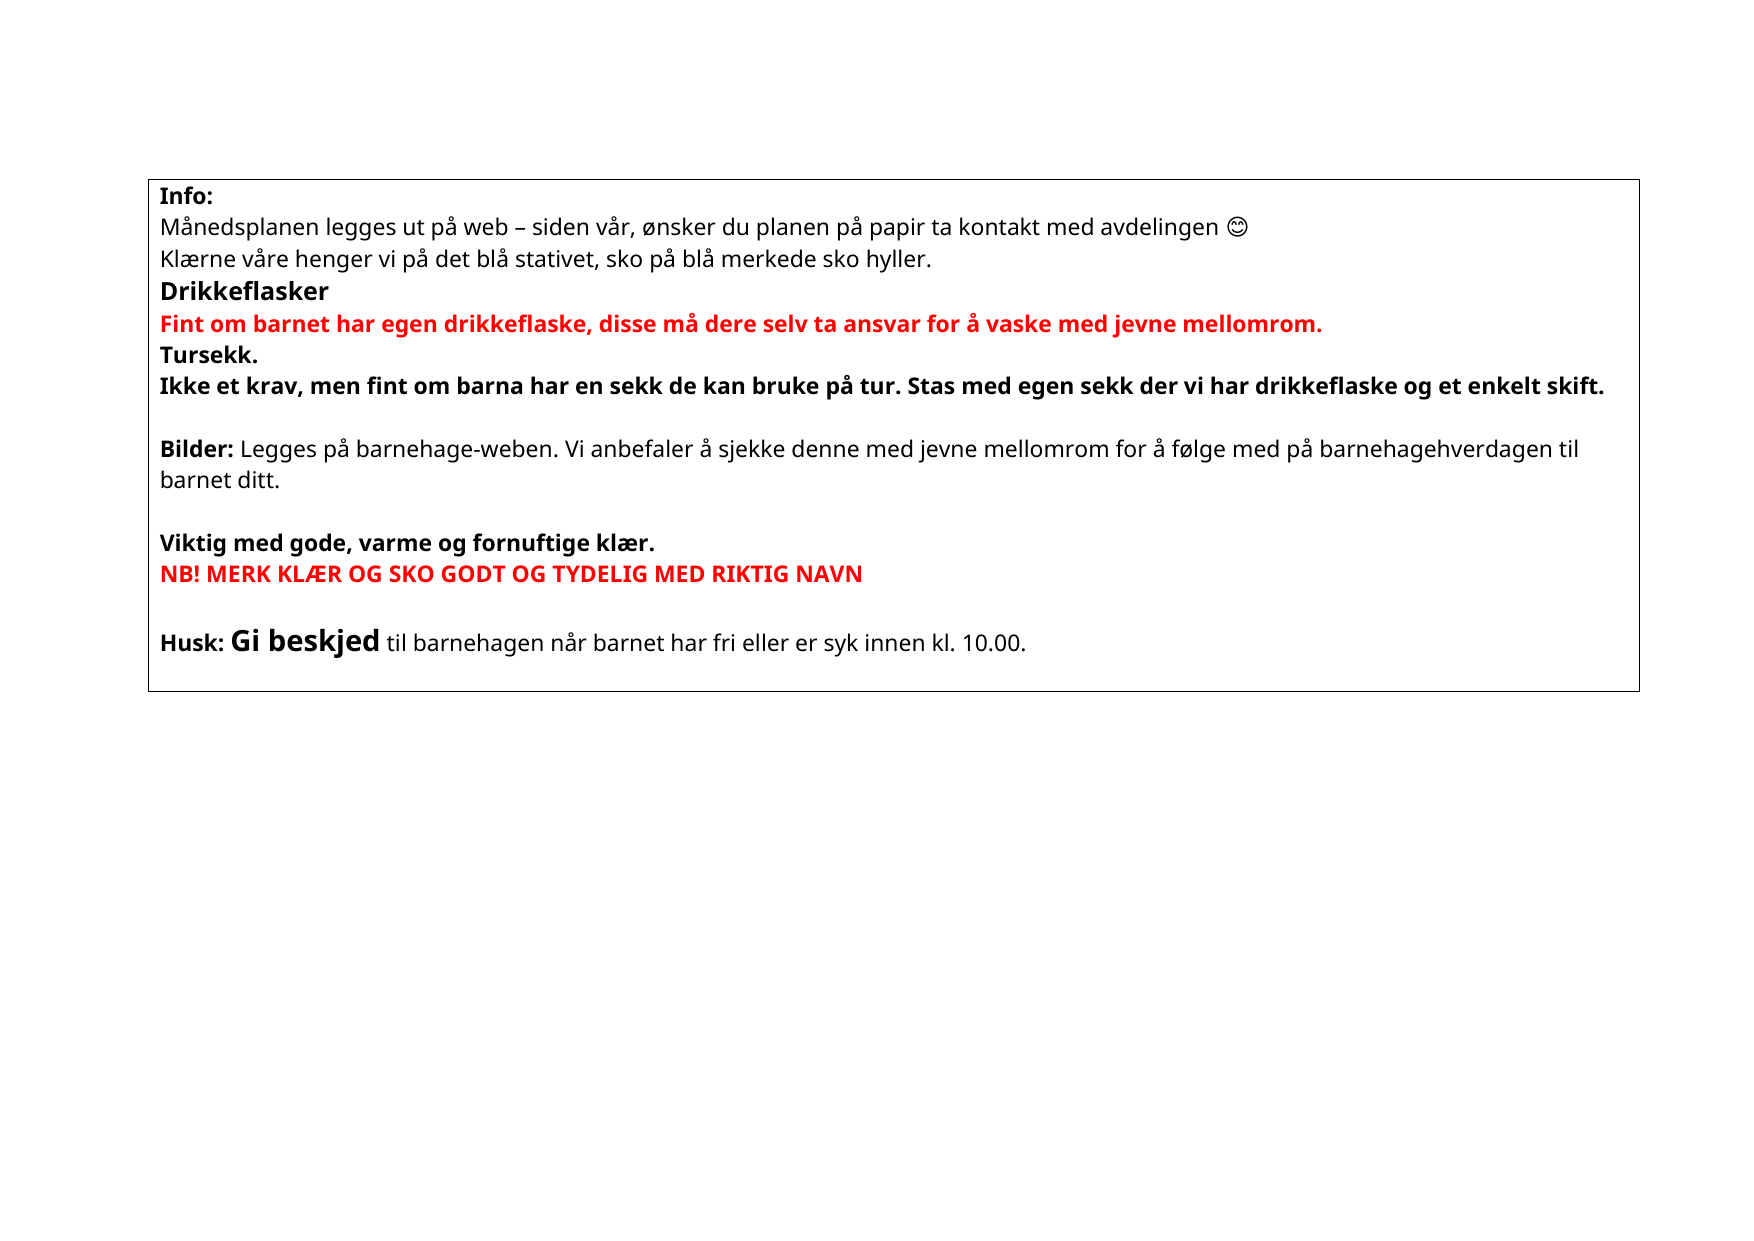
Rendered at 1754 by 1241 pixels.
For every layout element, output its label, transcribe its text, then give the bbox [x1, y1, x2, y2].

table_header Info: Månedsplanen legges ut på web – siden vår, ønsker du planen på papir ta kontakt med avdelingen Klærne våre henger vi på det blå stativet, sko på blå merkede sko hyller. Drikkeflasker Fint om barnet har egen drikkeflaske, disse må dere selv ta ansvar for å vaske med jevne mellomrom. Tursekk. Ikke et krav, men fint om barna har en sekk de kan bruke på tur. Stas med egen sekk der vi har drikkeflaske og et enkelt skift. Bilder: Legges på barnehage-weben. Vi anbefaler å sjekke denne med jevne mellomrom for å følge med på barnehagehverdagen til barnet ditt. Viktig med gode, varme og fornuftige klær. NB! MERK KLÆR OG SKO GODT OG TYDELIG MED RIKTIG NAVN Husk: Gi beskjed til barnehagen når barnet har fri eller er syk innen kl. 10.00. [149, 180, 1639, 691]
